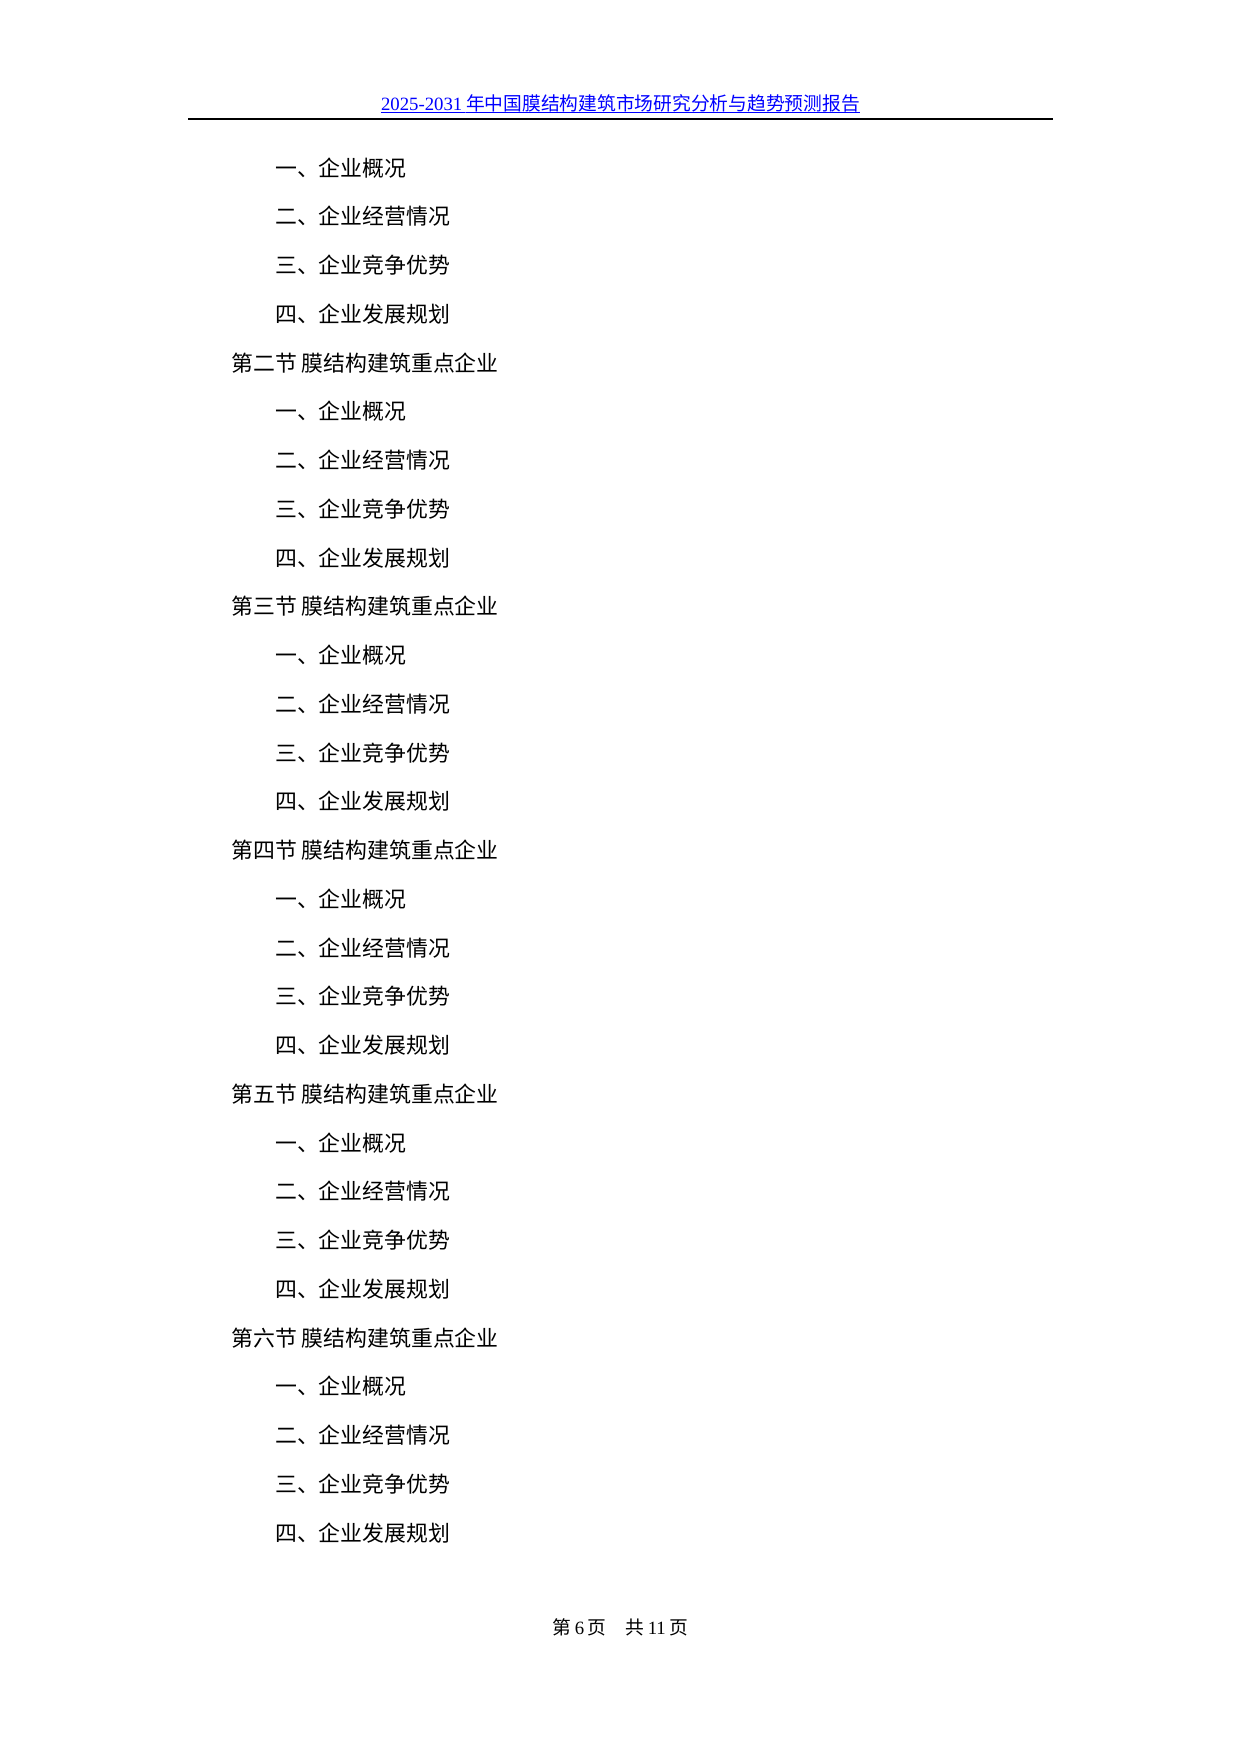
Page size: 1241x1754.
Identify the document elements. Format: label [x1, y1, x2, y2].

text [187, 150, 1053, 1548]
